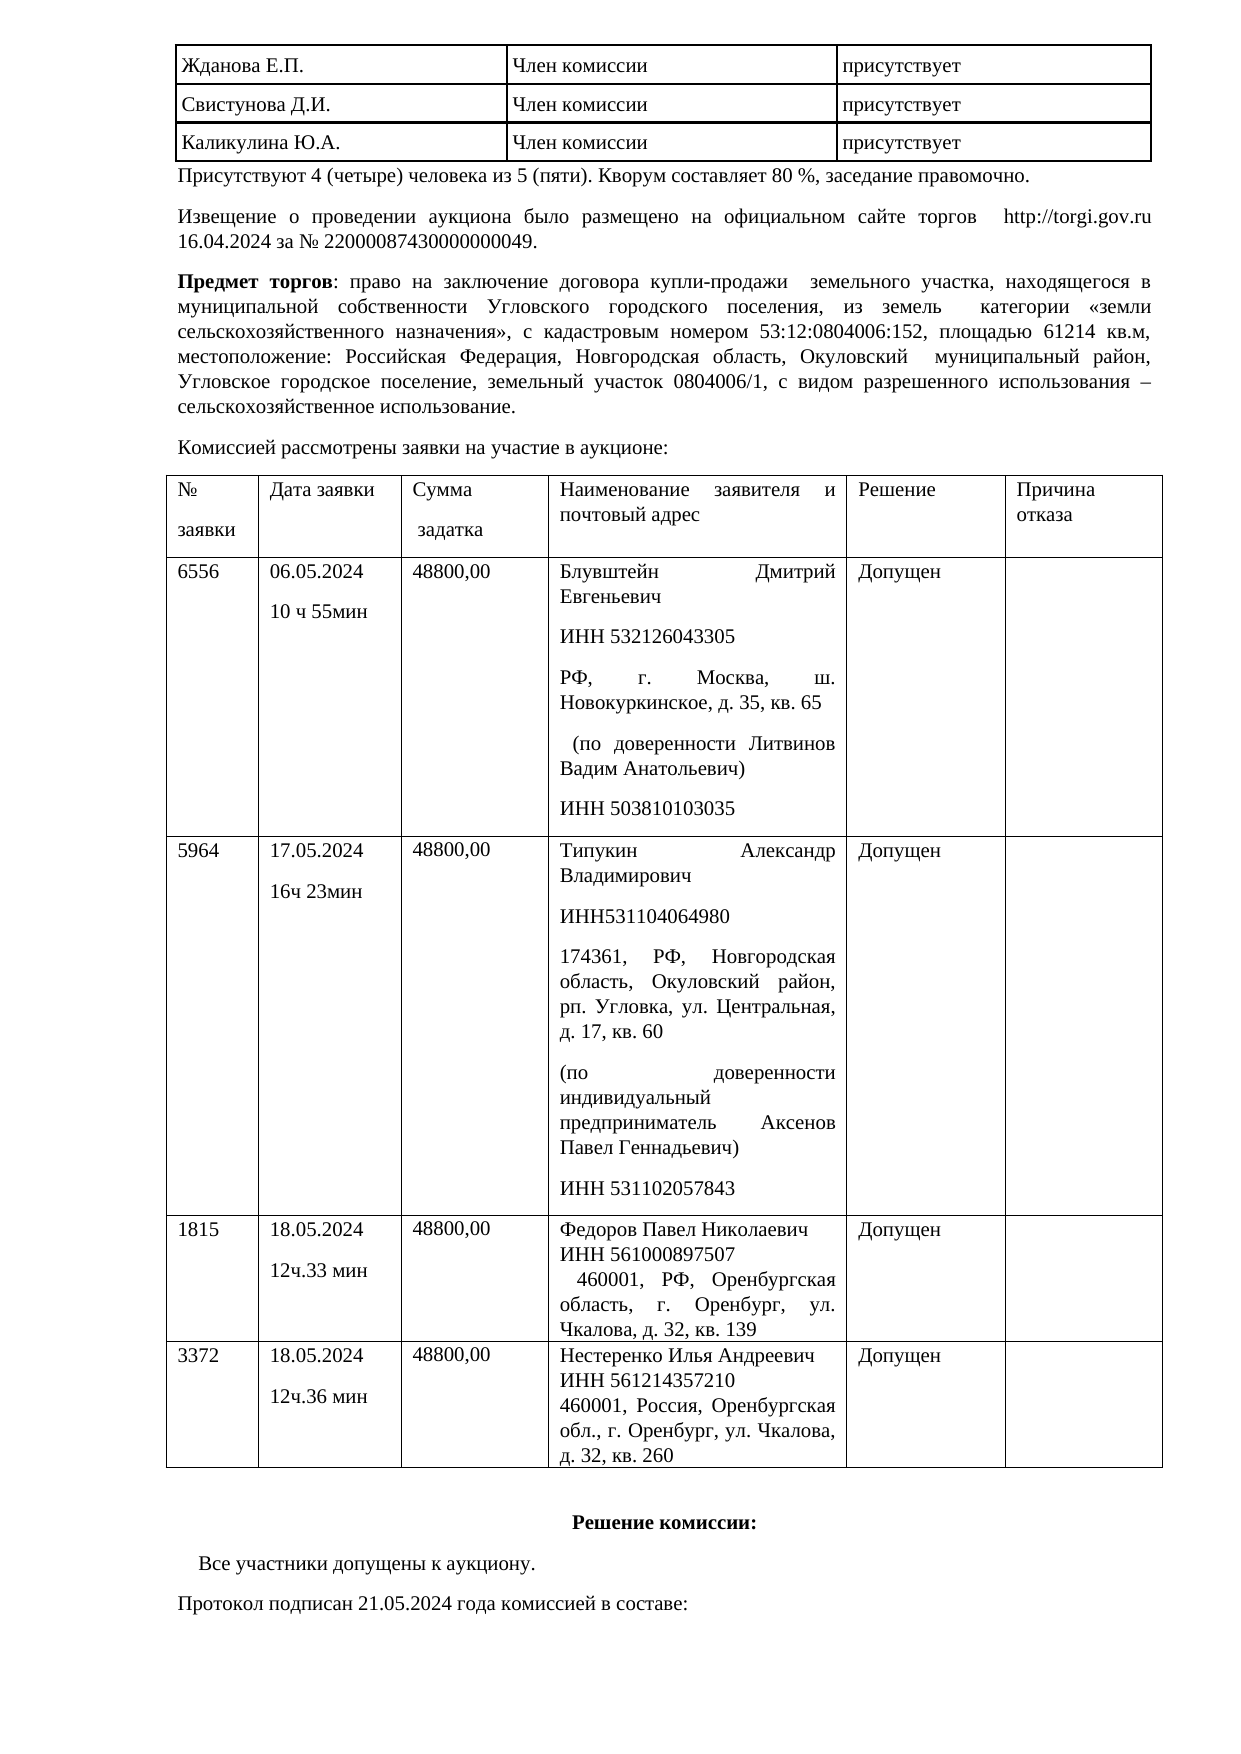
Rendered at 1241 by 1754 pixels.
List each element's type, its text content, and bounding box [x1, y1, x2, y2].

table_cell присутствует [838, 85, 1150, 121]
table_cell Типукин Александр Владимирович ИНН531104064980 174361, РФ, Новгородская область, Окуловский район, рп. Угловка, ул. Центральная, д. 17, кв. 60 (по доверенности индивидуальный предприниматель Аксенов Павел Геннадьевич) ИНН 531102057843 [549, 837, 846, 1215]
table_cell Нестеренко Илья Андреевич ИНН 561214357210 460001, Россия, Оренбургская обл., г. Оренбург, ул. Чкалова, д. 32, кв. 260 [549, 1342, 846, 1467]
table_header Сумма задатка [402, 476, 548, 557]
table_cell [1006, 1216, 1162, 1341]
table_cell 18.05.2024 12ч.33 мин [259, 1216, 401, 1341]
table_cell Свистунова Д.И. [177, 85, 506, 121]
table_cell Допущен [847, 1216, 1005, 1341]
table_cell Член комиссии [508, 85, 836, 121]
table_cell 48800,00 [402, 558, 548, 836]
table_cell 17.05.2024 16ч 23мин [259, 837, 401, 1215]
table_cell 1815 [167, 1216, 258, 1341]
text Предмет торгов: право на заключение договора купли-продажи земельного участка, находящегося в муниципальной собственности Угловского городского поселения, из земель категории «земли сельскохозяйственного назначения», с кадастровым номером 53:12:0804006:152, площадью 61214 кв.м, местоположение: Российская Федерация, Новгородская область, Окуловский муниципальный район, Угловское городское поселение, земельный участок 0804006/1, с видом разрешенного использования – сельскохозяйственное использование. [177, 268, 1152, 418]
table_cell Член комиссии [508, 124, 836, 160]
text Решение комиссии: [177, 1509, 1152, 1534]
text Присутствуют 4 (четыре) человека из 5 (пяти). Кворум составляет 80 %, заседание правомочно. [177, 162, 1152, 187]
table_cell Блувштейн Дмитрий Евгеньевич ИНН 532126043305 РФ, г. Москва, ш. Новокуркинское, д. 35, кв. 65 (по доверенности Литвинов Вадим Анатольевич) ИНН 503810103035 [549, 558, 846, 836]
table_cell Член комиссии [508, 46, 836, 83]
table_cell Жданова Е.П. [177, 46, 506, 83]
table_cell Допущен [847, 837, 1005, 1215]
table_header Решение [847, 476, 1005, 557]
table_cell присутствует [838, 124, 1150, 160]
table_cell 3372 [167, 1342, 258, 1467]
table_cell Каликулина Ю.А. [177, 124, 506, 160]
table_header № заявки [167, 476, 258, 557]
table_header Причина отказа [1006, 476, 1162, 557]
text Протокол подписан 21.05.2024 года комиссией в составе: [177, 1590, 1152, 1615]
table_cell [1006, 558, 1162, 836]
table_header Дата заявки [259, 476, 401, 557]
table_cell Допущен [847, 1342, 1005, 1467]
table_cell 48800,00 [402, 837, 548, 1215]
table_cell 5964 [167, 837, 258, 1215]
table_cell 48800,00 [402, 1342, 548, 1467]
table_cell 48800,00 [402, 1216, 548, 1341]
text Комиссией рассмотрены заявки на участие в аукционе: [177, 434, 1152, 459]
table_header Наименование заявителя и почтовый адрес [549, 476, 846, 557]
table_cell 18.05.2024 12ч.36 мин [259, 1342, 401, 1467]
text Извещение о проведении аукциона было размещено на официальном сайте торгов http://torgi.gov.ru 16.04.2024 за № 22000087430000000049. [177, 203, 1152, 253]
table_cell [1006, 837, 1162, 1215]
table_cell 6556 [167, 558, 258, 836]
table_cell 06.05.2024 10 ч 55мин [259, 558, 401, 836]
table_cell Допущен [847, 558, 1005, 836]
table_cell Федоров Павел Николаевич ИНН 561000897507 460001, РФ, Оренбургская область, г. Оренбург, ул. Чкалова, д. 32, кв. 139 [549, 1216, 846, 1341]
text Все участники допущены к аукциону. [177, 1549, 1152, 1574]
table_cell присутствует [838, 46, 1150, 83]
table_cell [1006, 1342, 1162, 1467]
